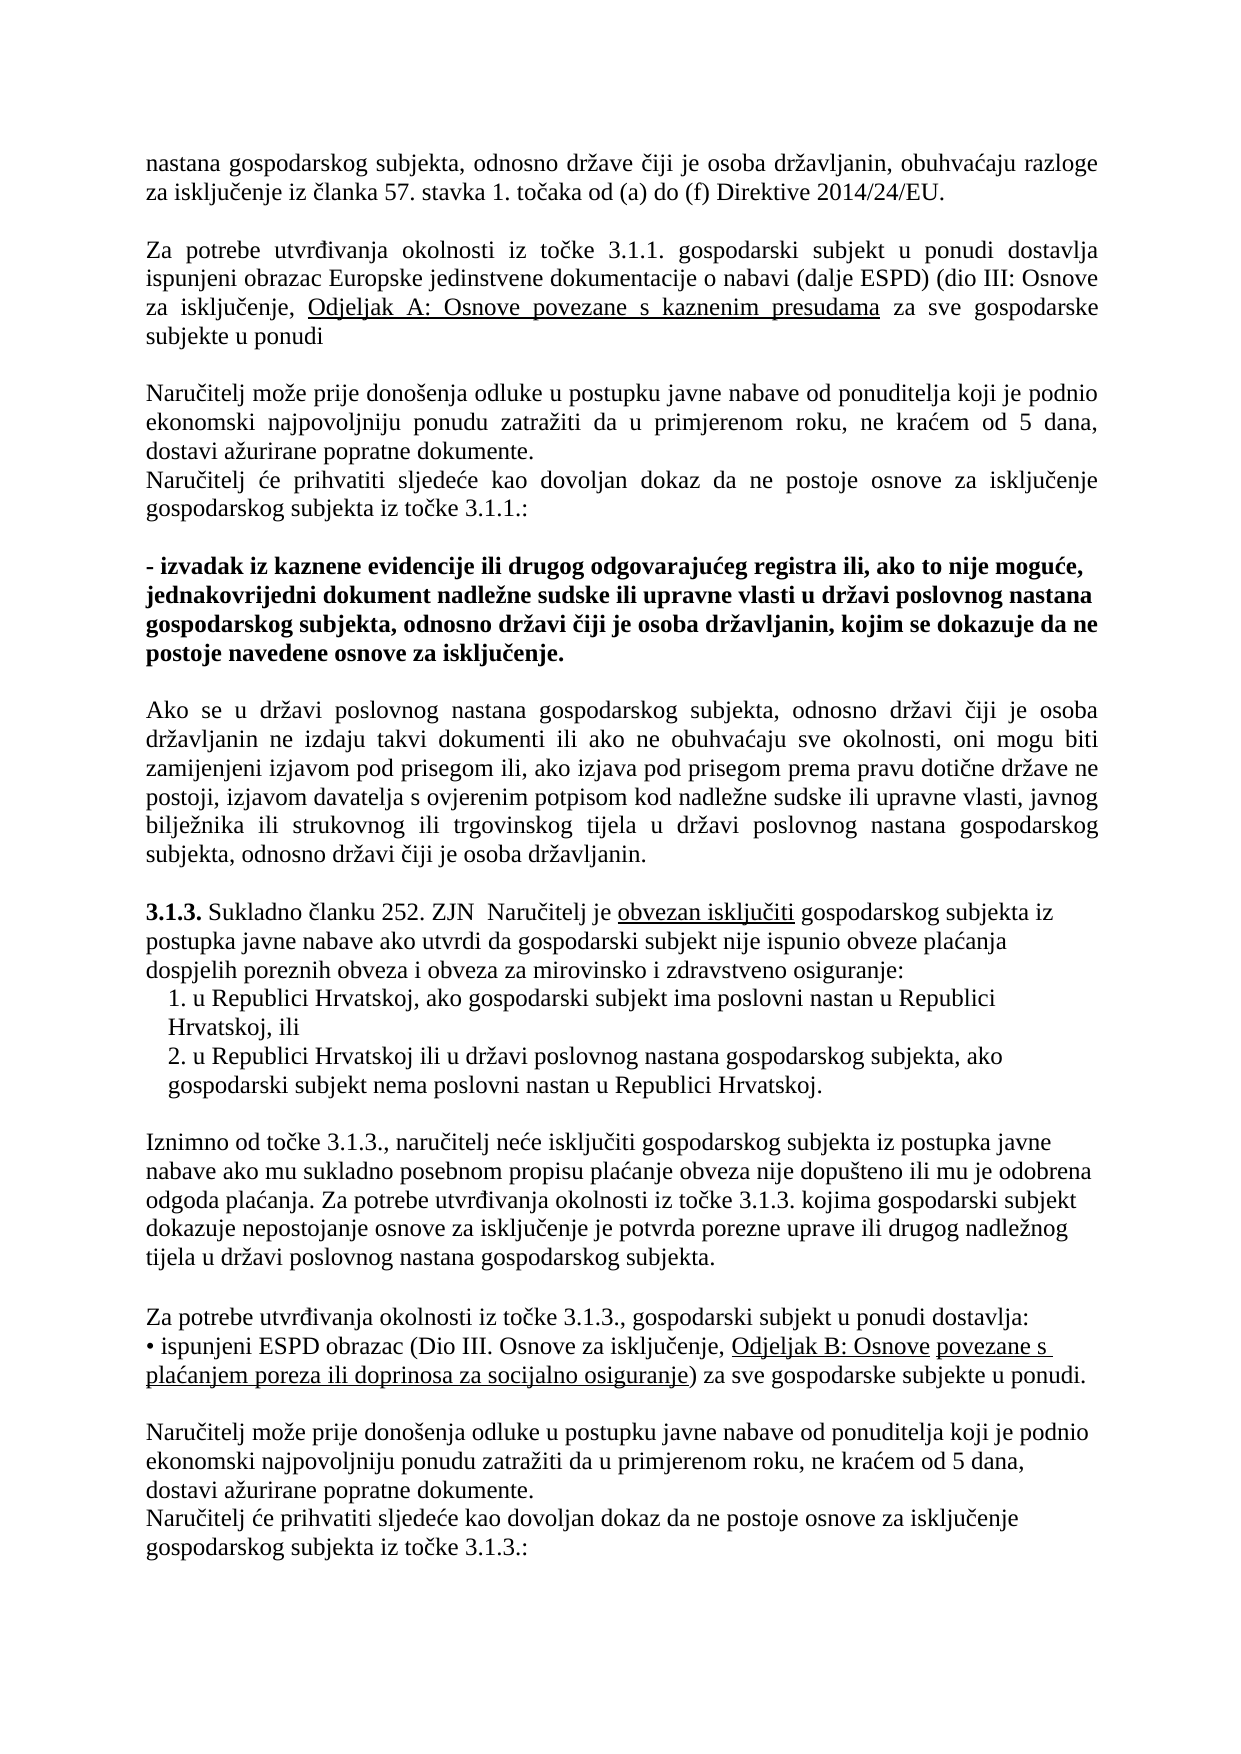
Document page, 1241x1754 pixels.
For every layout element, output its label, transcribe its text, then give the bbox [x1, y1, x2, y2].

text Naručitelj će prihvatiti sljedeće kao dovoljan dokaz da ne postoje osnove za isključenje gospodarskog subjekta iz točke 3.1.1.: [146, 465, 1099, 522]
text 2. u Republici Hrvatskoj ili u državi poslovnog nastana gospodarskog subjekta, ako gospodarski subjekt nema poslovni nastan u Republici Hrvatskoj. [168, 1041, 1099, 1098]
text 1. u Republici Hrvatskoj, ako gospodarski subjekt ima poslovni nastan u Republici Hrvatskoj, ili [168, 983, 1099, 1041]
text Za potrebe utvrđivanja okolnosti iz točke 3.1.3., gospodarski subjekt u ponudi dostavlja: [146, 1302, 1099, 1331]
text Naručitelj može prije donošenja odluke u postupku javne nabave od ponuditelja koji je podnio ekonomski najpovoljniju ponudu zatražiti da u primjerenom roku, ne kraćem od 5 dana, dostavi ažurirane popratne dokumente. [146, 378, 1099, 465]
text Naručitelj može prije donošenja odluke u postupku javne nabave od ponuditelja koji je podnio ekonomski najpovoljniju ponudu zatražiti da u primjerenom roku, ne kraćem od 5 dana, dostavi ažurirane popratne dokumente. [146, 1417, 1099, 1503]
text • ispunjeni ESPD obrazac (Dio III. Osnove za isključenje, Odjeljak B: Osnove povezane s plaćanjem poreza ili doprinosa za socijalno osiguranje) za sve gospodarske subjekte u ponudi. [146, 1331, 1099, 1388]
text Ako se u državi poslovnog nastana gospodarskog subjekta, odnosno državi čiji je osoba državljanin ne izdaju takvi dokumenti ili ako ne obuhvaćaju sve okolnosti, oni mogu biti zamijenjeni izjavom pod prisegom ili, ako izjava pod prisegom prema pravu dotične države ne postoji, izjavom davatelja s ovjerenim potpisom kod nadležne sudske ili upravne vlasti, javnog bilježnika ili strukovnog ili trgovinskog tijela u državi poslovnog nastana gospodarskog subjekta, odnosno državi čiji je osoba državljanin. [146, 696, 1099, 868]
text Iznimno od točke 3.1.3., naručitelj neće isključiti gospodarskog subjekta iz postupka javne nabave ako mu sukladno posebnom propisu plaćanje obveza nije dopušteno ili mu je odobrena odgoda plaćanja. Za potrebe utvrđivanja okolnosti iz točke 3.1.3. kojima gospodarski subjekt dokazuje nepostojanje osnove za isključenje je potvrda porezne uprave ili drugog nadležnog tijela u državi poslovnog nastana gospodarskog subjekta. [146, 1127, 1099, 1271]
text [146, 148, 1099, 206]
text Naručitelj će prihvatiti sljedeće kao dovoljan dokaz da ne postoje osnove za isključenje gospodarskog subjekta iz točke 3.1.3.: [146, 1503, 1099, 1561]
text 3.1.3. Sukladno članku 252. ZJN Naručitelj je obvezan isključiti gospodarskog subjekta iz postupka javne nabave ako utvrdi da gospodarski subjekt nije ispunio obveze plaćanja dospjelih poreznih obveza i obveza za mirovinsko i zdravstveno osiguranje: [146, 897, 1099, 983]
text - izvadak iz kaznene evidencije ili drugog odgovarajućeg registra ili, ako to nije moguće, jednakovrijedni dokument nadležne sudske ili upravne vlasti u državi poslovnog nastana gospodarskog subjekta, odnosno državi čiji je osoba državljanin, kojim se dokazuje da ne postoje navedene osnove za isključenje. [146, 551, 1099, 666]
text Za potrebe utvrđivanja okolnosti iz točke 3.1.1. gospodarski subjekt u ponudi dostavlja ispunjeni obrazac Europske jedinstvene dokumentacije o nabavi (dalje ESPD) (dio III: Osnove za isključenje, Odjeljak A: Osnove povezane s kaznenim presudama za sve gospodarske subjekte u ponudi [146, 235, 1099, 350]
